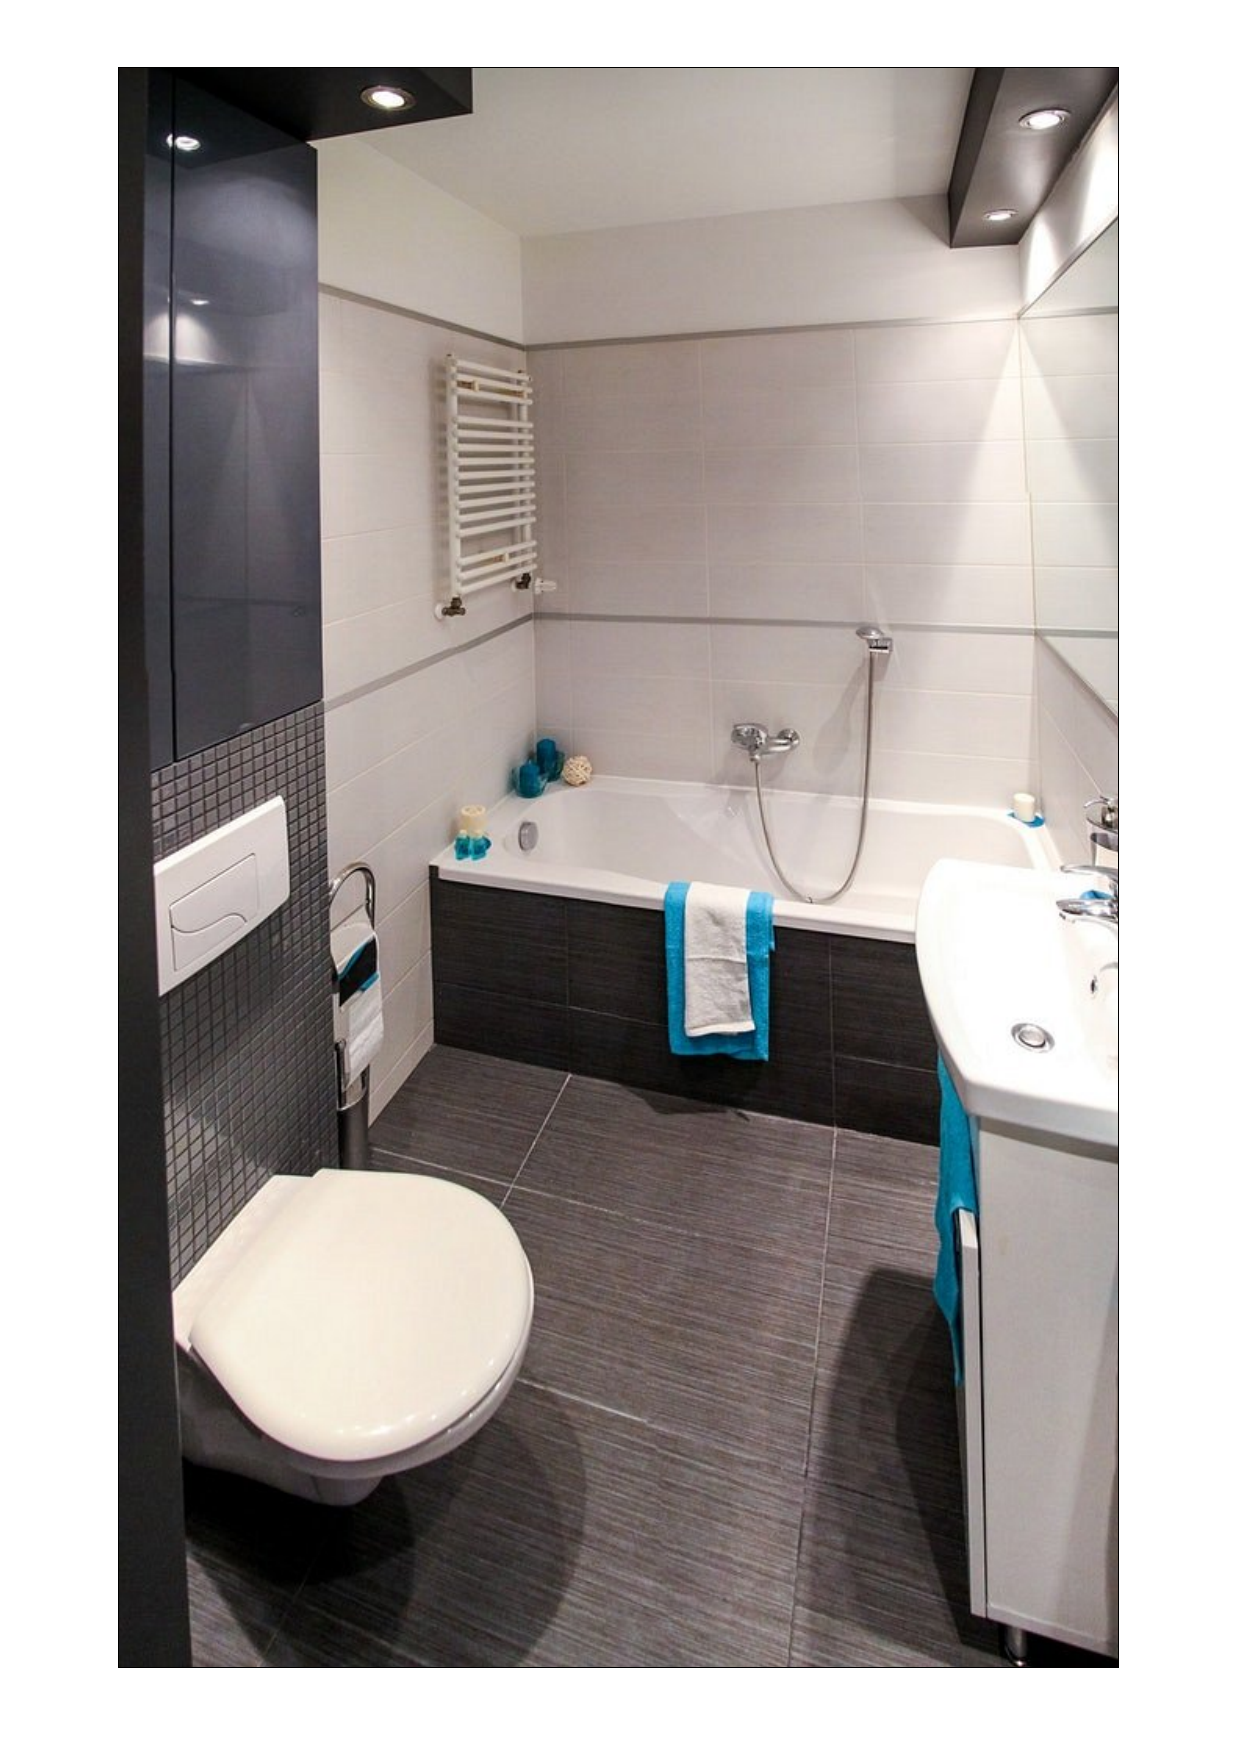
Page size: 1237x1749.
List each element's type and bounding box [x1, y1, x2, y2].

picture [119, 68, 1118, 1667]
